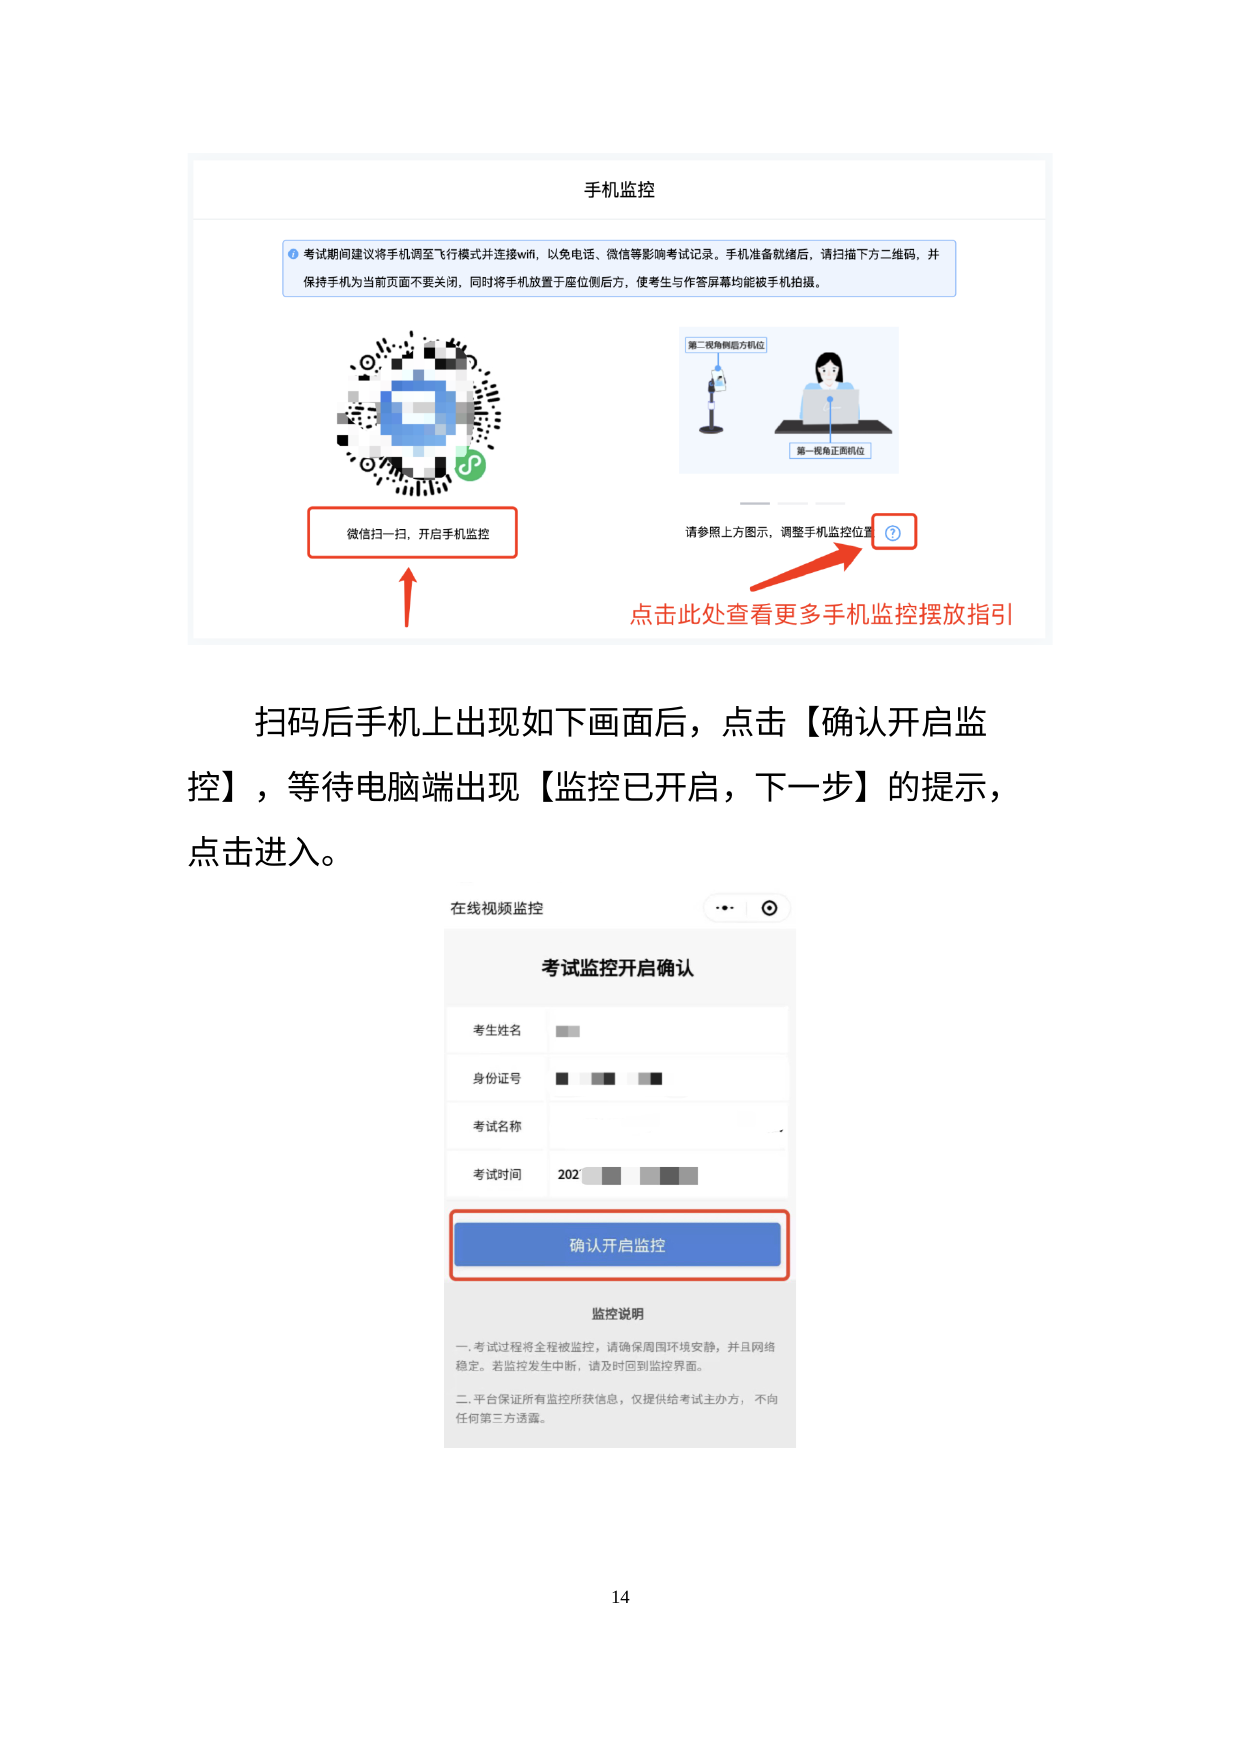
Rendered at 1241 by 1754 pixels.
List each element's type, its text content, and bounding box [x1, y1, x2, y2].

text 扫码后手机上出现如下画面后，点击【确认开启监控】，等待电脑端出现【监控已开启，下一步】的提示，点击进入。 [187, 687, 1053, 882]
picture [444, 882, 797, 1448]
picture [187, 153, 1053, 645]
